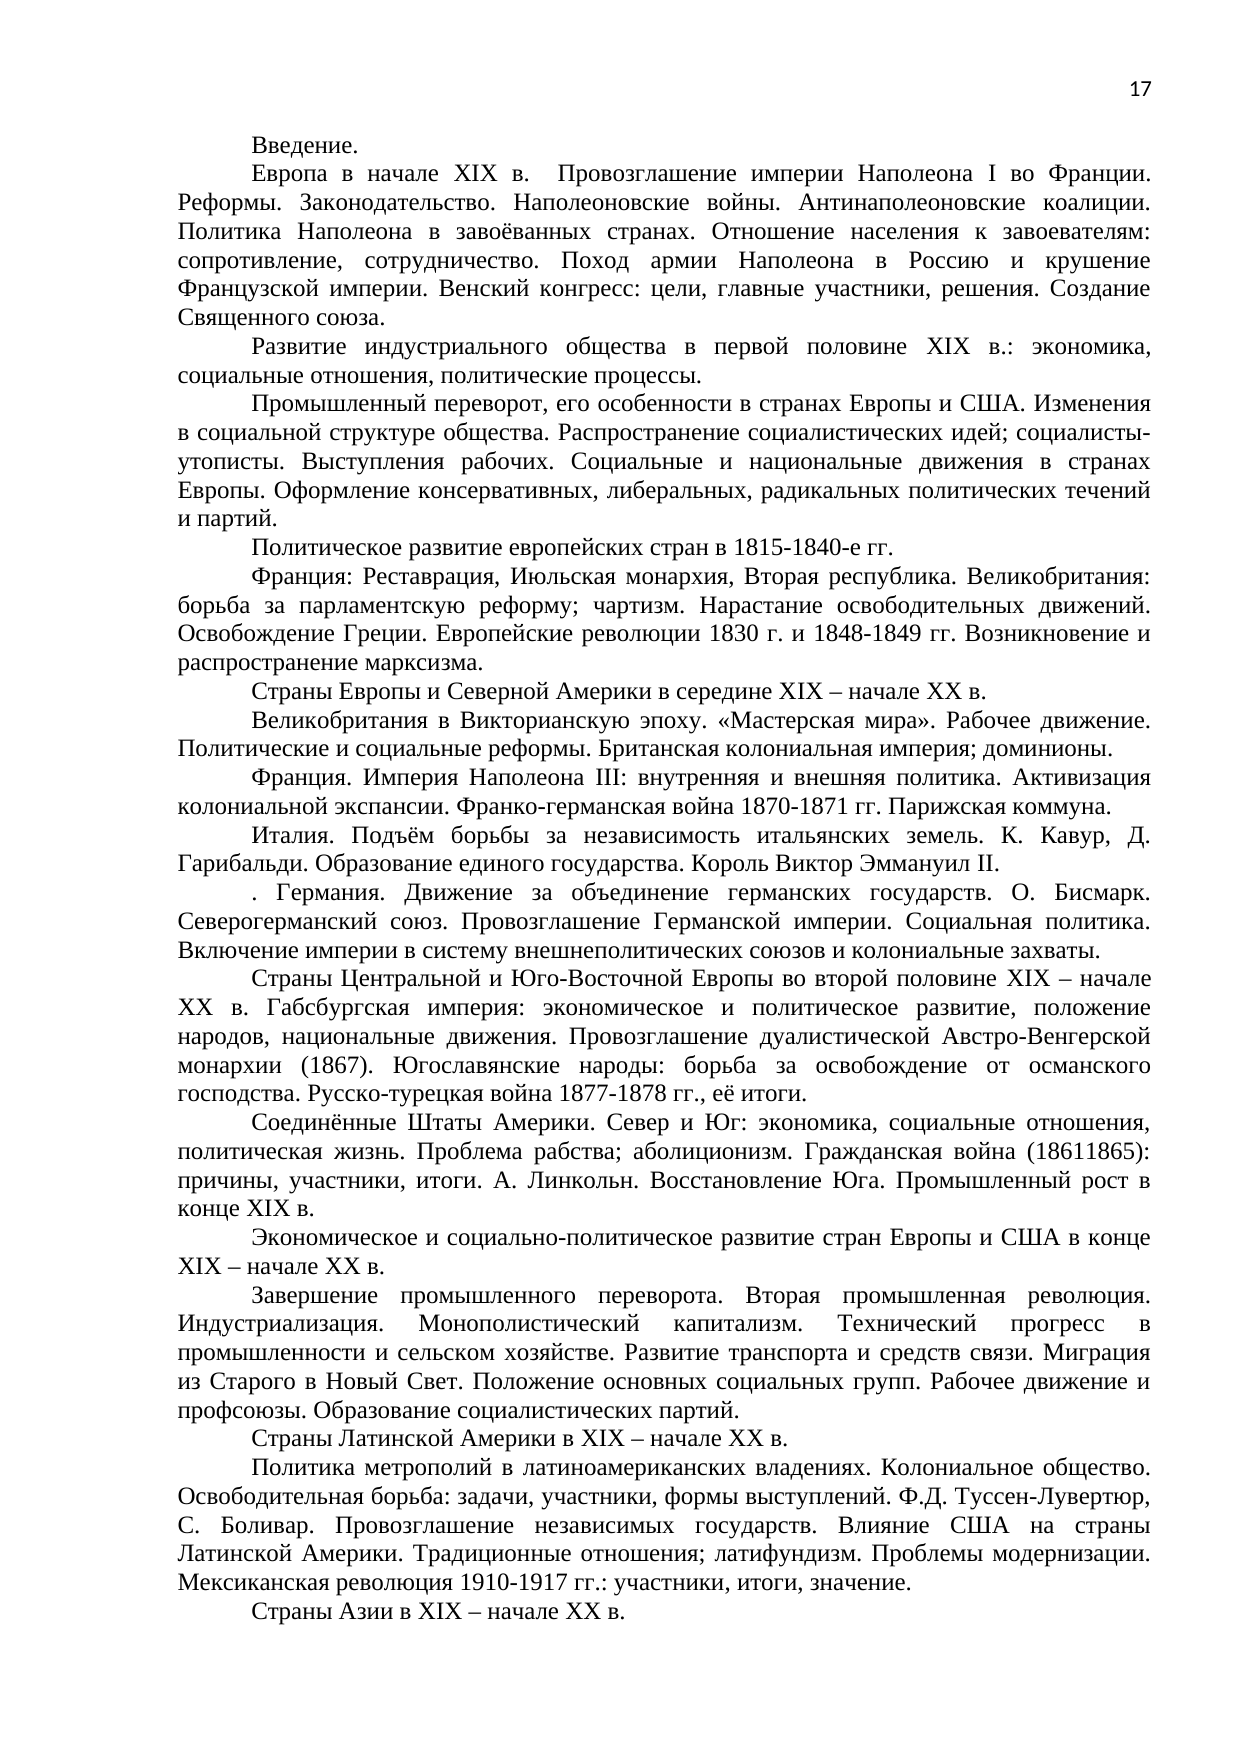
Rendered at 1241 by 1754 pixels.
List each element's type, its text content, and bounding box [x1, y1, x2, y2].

text Страны Центральной и Юго-Восточной Европы во второй половине XIX ‒ начале XX в. Габсбургская империя: экономическое и политическое развитие, положение народов, национальные движения. Провозглашение дуалистической Австро-Венгерской монархии (1867). Югославянские народы: борьба за освобождение от османского господства. Русско-турецкая война 1877-1878 гг., её итоги. [177, 963, 1152, 1107]
text Завершение промышленного переворота. Вторая промышленная революция. Индустриализация. Монополистический капитализм. Технический прогресс в промышленности и сельском хозяйстве. Развитие транспорта и средств связи. Миграция из Старого в Новый Свет. Положение основных социальных групп. Рабочее движение и профсоюзы. Образование социалистических партий. [177, 1280, 1152, 1423]
text Введение. [177, 130, 1152, 158]
text Европа в начале XIX в. Провозглашение империи Наполеона I во Франции. Реформы. Законодательство. Наполеоновские войны. Антинаполеоновские коалиции. Политика Наполеона в завоёванных странах. Отношение населения к завоевателям: сопротивление, сотрудничество. Поход армии Наполеона в Россию и крушение Французской империи. Венский конгресс: цели, главные участники, решения. Создание Священного союза. [177, 158, 1152, 331]
text Страны Азии в ХIХ ‒ начале ХХ в. [177, 1596, 1152, 1625]
text Развитие индустриального общества в первой половине XIX в.: экономика, социальные отношения, политические процессы. [177, 331, 1152, 388]
text Страны Европы и Северной Америки в середине ХIХ ‒ начале ХХ в. [177, 676, 1152, 705]
text Экономическое и социально-политическое развитие стран Европы и США в конце XIX ‒ начале ХХ в. [177, 1222, 1152, 1280]
text Великобритания в Викторианскую эпоху. «Мастерская мира». Рабочее движение. Политические и социальные реформы. Британская колониальная империя; доминионы. [177, 705, 1152, 762]
text . Германия. Движение за объединение германских государств. О. Бисмарк. Северогерманский союз. Провозглашение Германской империи. Социальная политика. Включение империи в систему внешнеполитических союзов и колониальные захваты. [177, 877, 1152, 963]
text Италия. Подъём борьбы за независимость итальянских земель. К. Кавур, Д. Гарибальди. Образование единого государства. Король Виктор Эммануил II. [177, 820, 1152, 877]
text Соединённые Штаты Америки. Север и Юг: экономика, социальные отношения, политическая жизнь. Проблема рабства; аболиционизм. Гражданская война (18611865): причины, участники, итоги. А. Линкольн. Восстановление Юга. Промышленный рост в конце XIX в. [177, 1107, 1152, 1222]
text Франция: Реставрация, Июльская монархия, Вторая республика. Великобритания: борьба за парламентскую реформу; чартизм. Нарастание освободительных движений. Освобождение Греции. Европейские революции 1830 г. и 1848-1849 гг. Возникновение и распространение марксизма. [177, 561, 1152, 676]
text Страны Латинской Америки в XIX ‒ начале ХХ в. [177, 1423, 1152, 1452]
text Политика метрополий в латиноамериканских владениях. Колониальное общество. Освободительная борьба: задачи, участники, формы выступлений. Ф.Д. Туссен-Лувертюр, С. Боливар. Провозглашение независимых государств. Влияние США на страны Латинской Америки. Традиционные отношения; латифундизм. Проблемы модернизации. Мексиканская революция 1910-1917 гг.: участники, итоги, значение. [177, 1452, 1152, 1596]
text Франция. Империя Наполеона III: внутренняя и внешняя политика. Активизация колониальной экспансии. Франко-германская война 1870-1871 гг. Парижская коммуна. [177, 762, 1152, 820]
text Политическое развитие европейских стран в 1815-1840-е гг. [177, 532, 1152, 561]
text Промышленный переворот, его особенности в странах Европы и США. Изменения в социальной структуре общества. Распространение социалистических идей; социалисты-утописты. Выступления рабочих. Социальные и национальные движения в странах Европы. Оформление консервативных, либеральных, радикальных политических течений и партий. [177, 388, 1152, 532]
